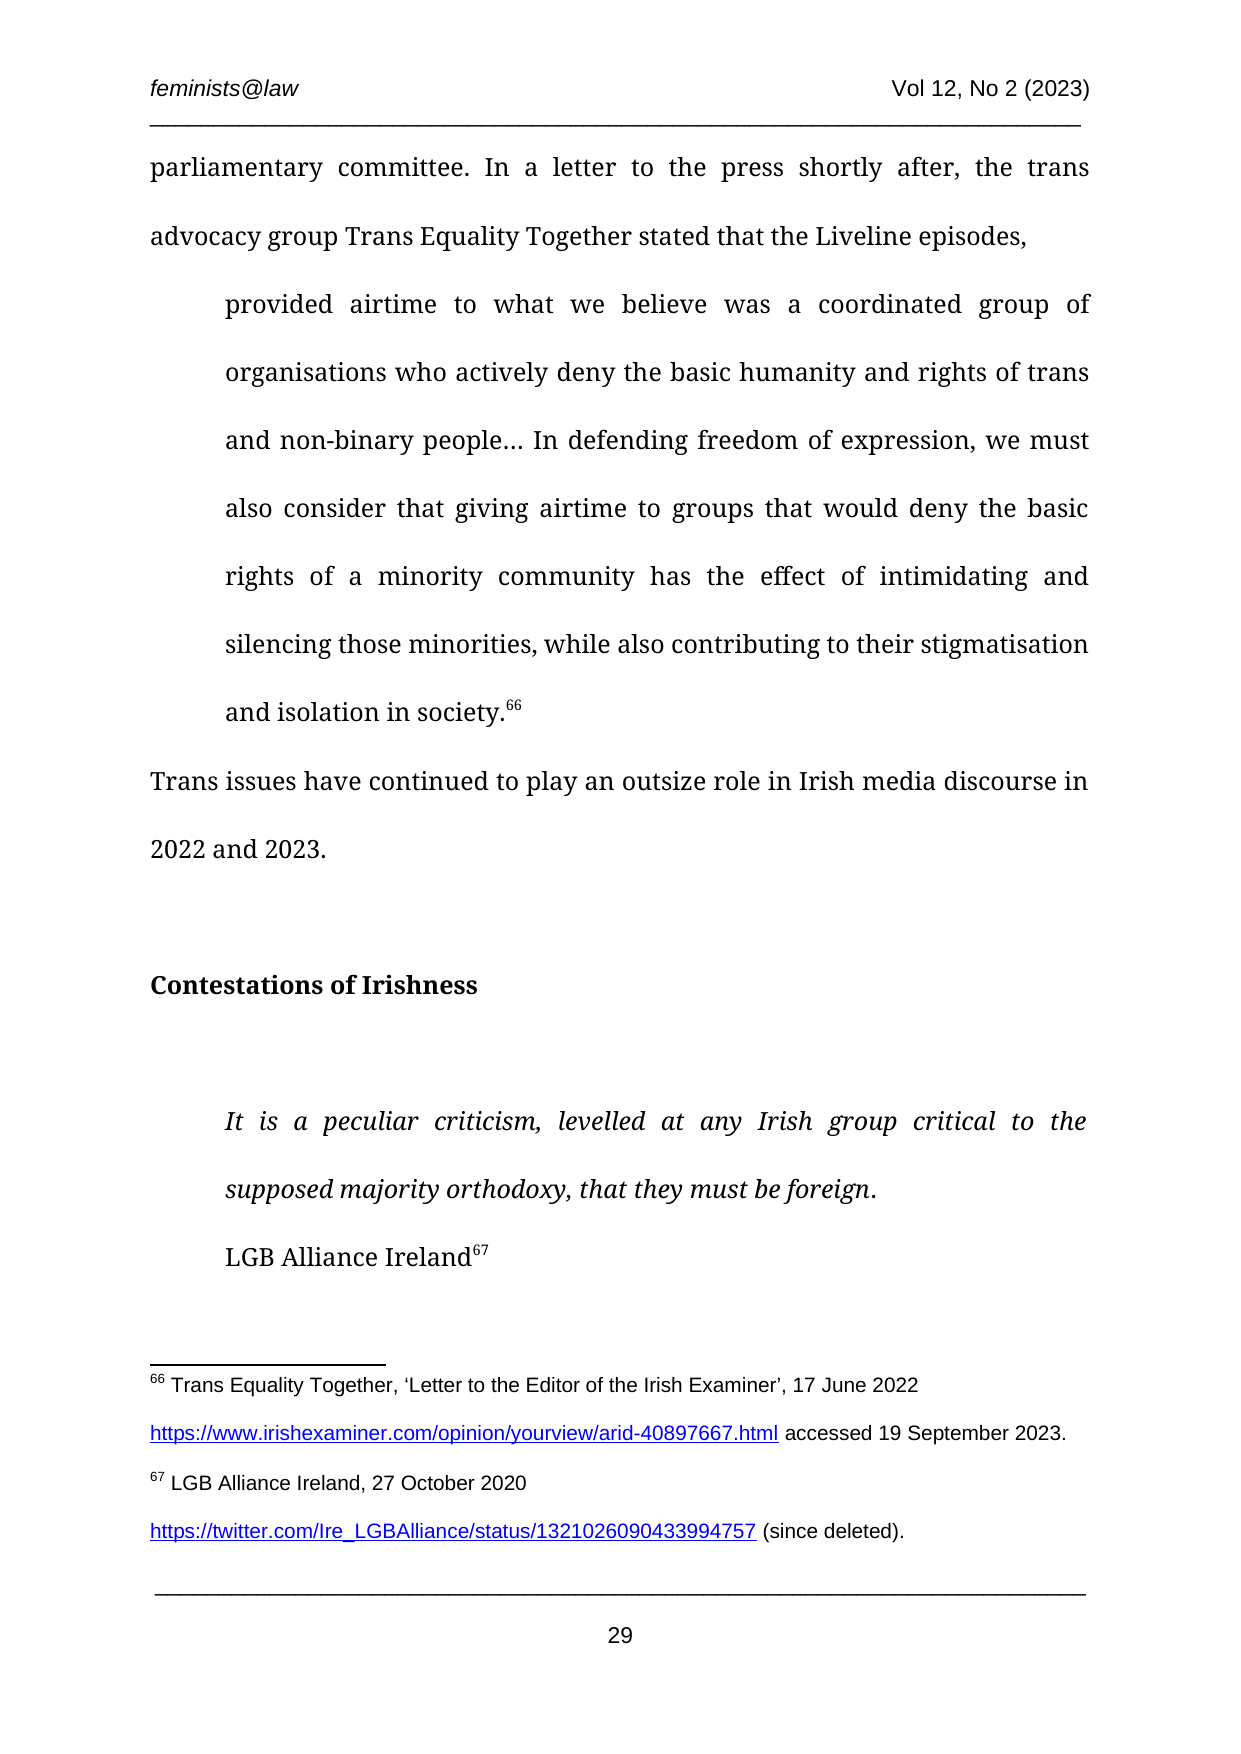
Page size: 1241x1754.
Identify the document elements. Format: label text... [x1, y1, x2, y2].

text provided airtime to what we believe was a coordinated group of organisations who actively deny the basic humanity and rights of trans and non-binary people… In defending freedom of expression, we must also consider that giving airtime to groups that would deny the basic rights of a minority community has the effect of intimidating and silencing those minorities, while also contributing to their stigmatisation and isolation in society. [225, 286, 1090, 729]
subtitle Contestations of Irishness [150, 967, 1090, 1002]
text Trans issues have continued to play an outsize role in Irish media discourse in 2022 and 2023. [150, 763, 1090, 865]
text LGB Alliance Ireland [225, 1240, 1090, 1274]
text It is a peculiar criticism, levelled at any Irish group critical to the supposed majority orthodoxy, that they must be foreign. [225, 1104, 1090, 1206]
text More recently, 2022 saw a controversy erupt on the RTÉ radio show “Liveline” involving TCDFFT, who “hit the headlines recently when they were reportedly ‘refused admission’ to the AGM of the National Women’s Council of Ireland (NWCI) for wanting ‘to ask questions’ about NWCI’s position on ‘the removal of the word “women” from legislation’”. NWCI stated that they had refused entry to the women involved after seeing a press release from TCDFFT announcing their intention to “stag[e] an action” at the meeting. Reportedly, the press release had announced the group’s intention to protest the election of a trans woman, Sara Phillips, onto the NWCI board. The resulting media furore encompassed three days’ episodes of Liveline, provoked Dublin Pride to abandon their media partnership with RTÉ, and almost ended up before a parliamentary committee. In a letter to the press shortly after, the trans advocacy group Trans Equality Together stated that the Liveline episodes, [150, 150, 1090, 252]
